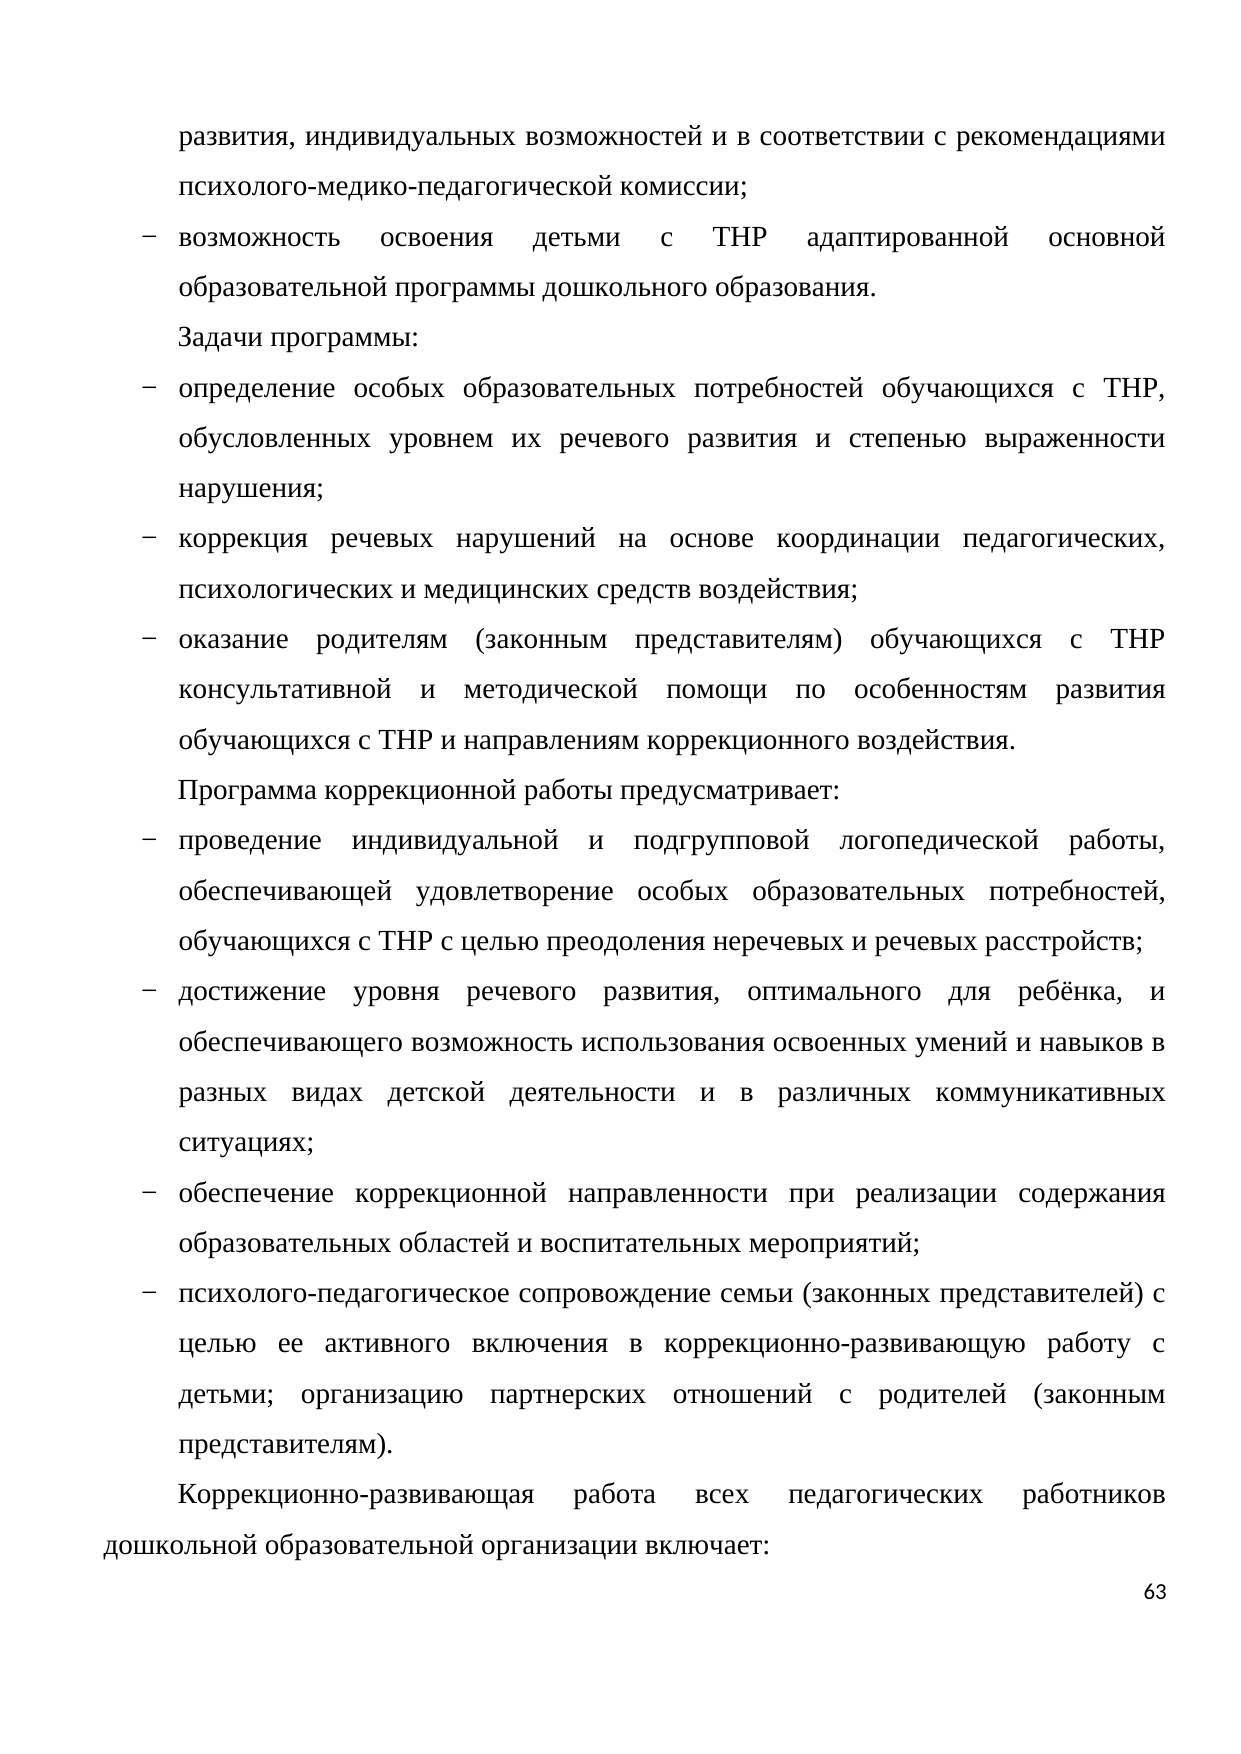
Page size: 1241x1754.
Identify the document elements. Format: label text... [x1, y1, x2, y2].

text Коррекционно-развивающая работа всех педагогических работников дошкольной образовательной организации включает: [103, 1477, 1166, 1560]
text Программа коррекционной работы предусматривает: [103, 772, 1166, 806]
list достижение уровня речевого развития, оптимального для ребёнка, и обеспечивающего возможность использования освоенных умений и навыков в разных видах детской деятельности и в различных коммуникативных ситуациях; [141, 973, 1166, 1158]
list психолого-педагогическое сопровождение семьи (законных представителей) с целью ее активного включения в коррекционно-развивающую работу с детьми; организацию партнерских отношений с родителей (законным представителям). [141, 1275, 1166, 1460]
list обеспечение коррекционной направленности при реализации содержания образовательных областей и воспитательных мероприятий; [141, 1175, 1166, 1258]
list определение особых образовательных потребностей обучающихся с ТНР, обусловленных уровнем их речевого развития и степенью выраженности нарушения; [141, 370, 1166, 504]
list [141, 118, 1166, 202]
list коррекция речевых нарушений на основе координации педагогических, психологических и медицинских средств воздействия; [141, 521, 1166, 604]
list возможность освоения детьми с ТНР адаптированной основной образовательной программы дошкольного образования. [141, 219, 1166, 303]
list проведение индивидуальной и подгрупповой логопедической работы, обеспечивающей удовлетворение особых образовательных потребностей, обучающихся с ТНР с целью преодоления неречевых и речевых расстройств; [141, 822, 1166, 957]
list оказание родителям (законным представителям) обучающихся с ТНР консультативной и методической помощи по особенностям развития обучающихся с ТНР и направлениям коррекционного воздействия. [141, 621, 1166, 755]
text Задачи программы: [103, 319, 1166, 353]
